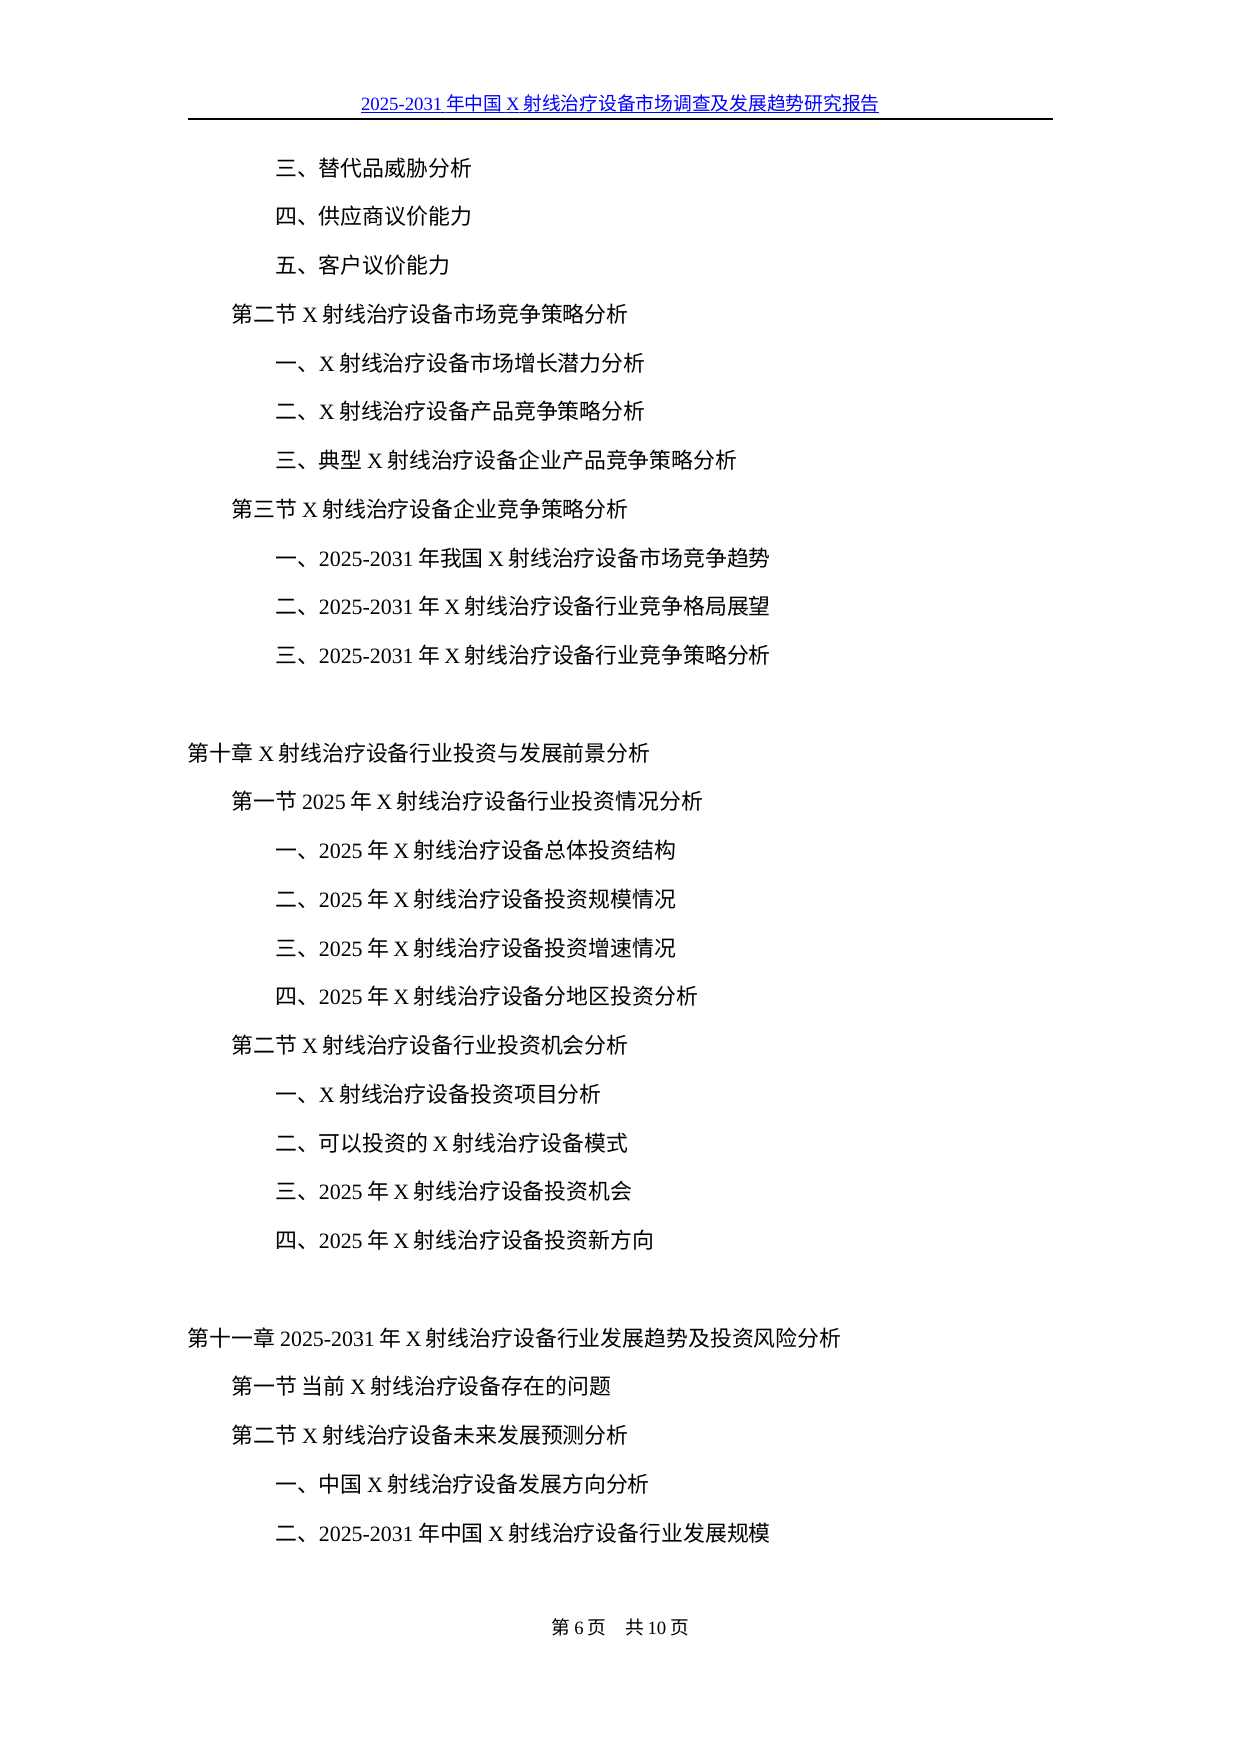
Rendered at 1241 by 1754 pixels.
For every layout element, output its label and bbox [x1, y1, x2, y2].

text [187, 150, 1053, 1548]
